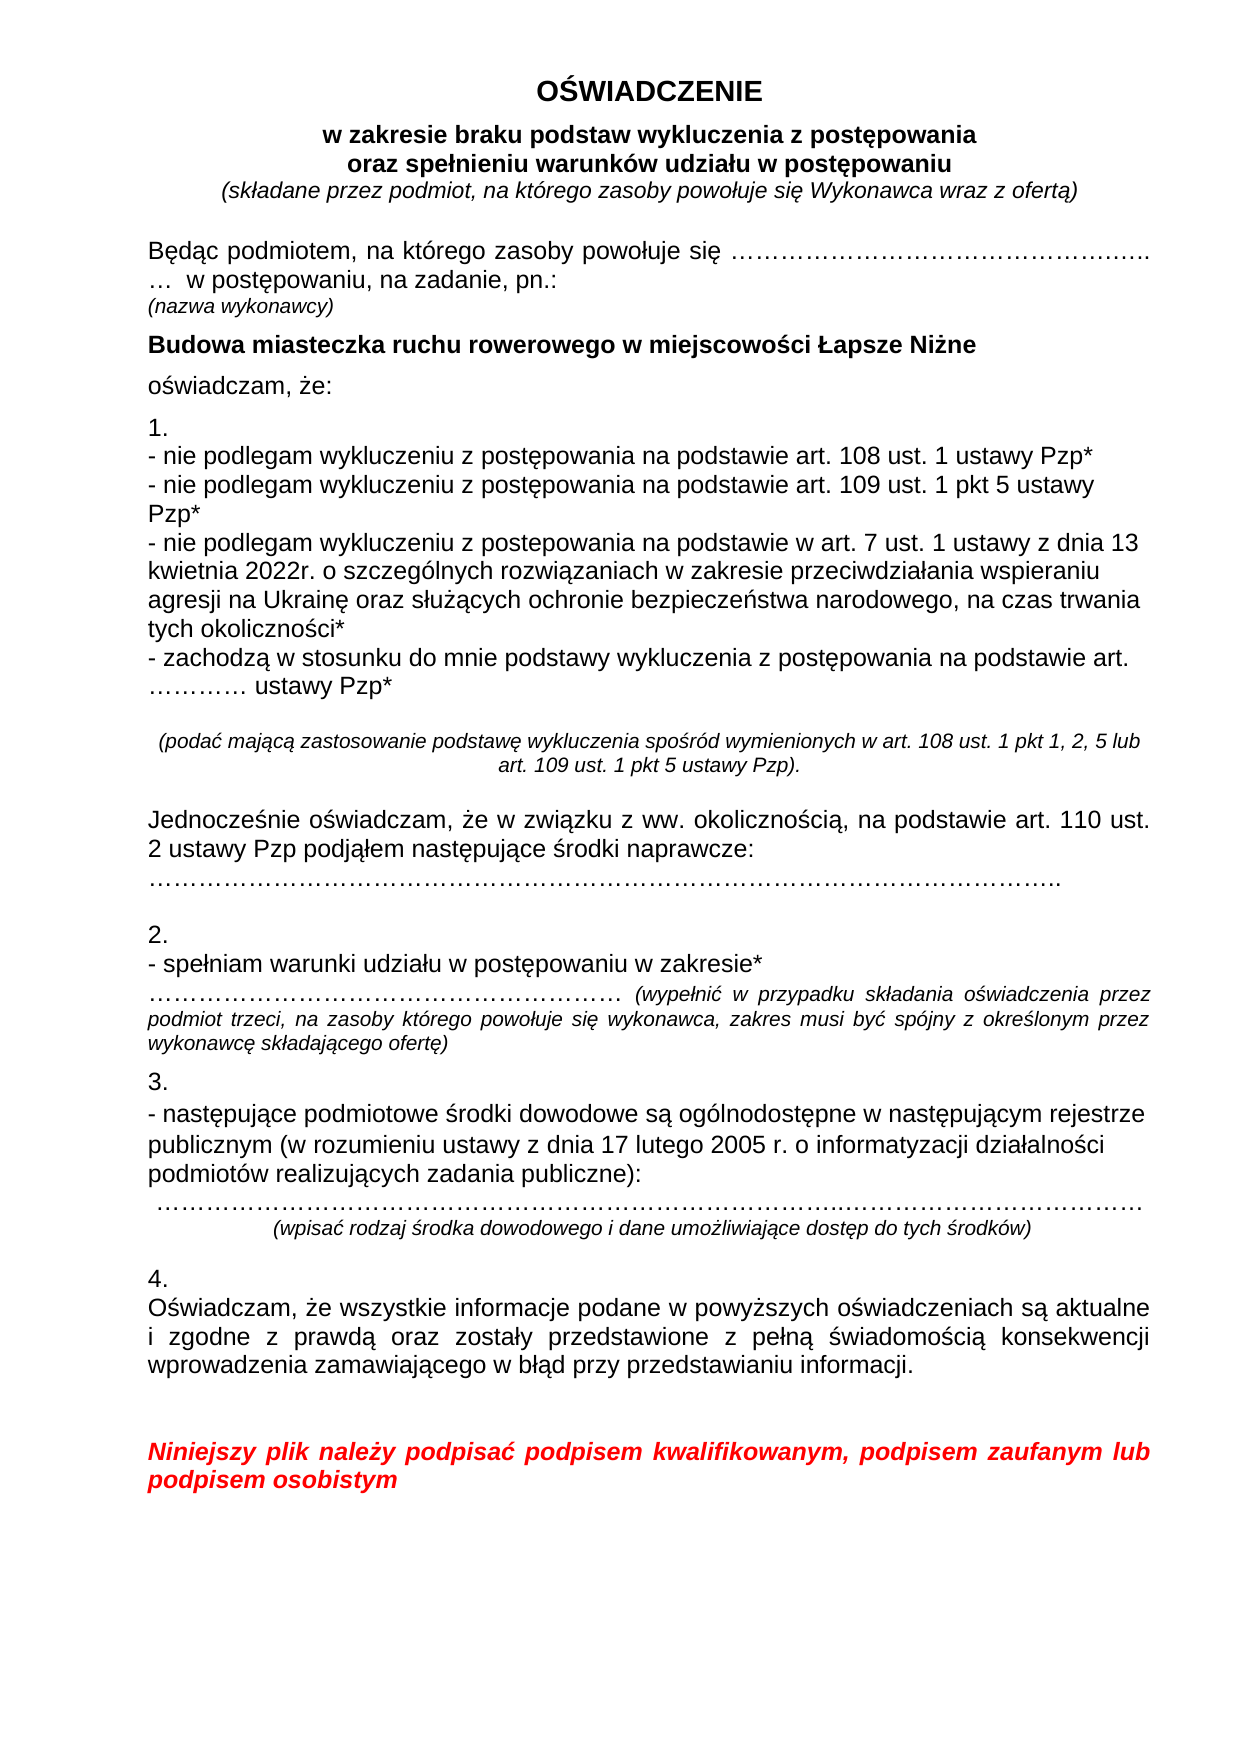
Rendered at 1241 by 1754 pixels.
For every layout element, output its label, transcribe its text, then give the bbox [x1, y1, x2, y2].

text OŚWIADCZENIE [148, 74, 1152, 107]
text oraz spełnieniu warunków udziału w postępowaniu [148, 149, 1152, 177]
text - nie podlegam wykluczeniu z postępowania na podstawie art. 109 ust. 1 pkt 5 ustawy Pzp* [148, 470, 1152, 527]
text - spełniam warunki udziału w postępowaniu w zakresie* [148, 949, 1152, 978]
text w zakresie braku podstaw wykluczenia z postępowania [148, 120, 1152, 149]
text ………………………………………………………………………..……………………………… [148, 1187, 1152, 1216]
text Będąc podmiotem, na którego zasoby powołuje się ……………………………………….…..… w postępowaniu, na zadanie, pn.: [148, 236, 1152, 293]
text ………………………………………………… (wypełnić w przypadku składania oświadczenia przez podmiot trzeci, na zasoby którego powołuje się wykonawca, zakres musi być spójny z określonym przez wykonawcę składającego ofertę) [148, 978, 1152, 1054]
text (nazwa wykonawcy) [148, 293, 1152, 317]
text 1. [148, 412, 1152, 441]
text Budowa miasteczka ruchu rowerowego w miejscowości Łapsze Niżne [148, 330, 1152, 359]
text Niniejszy plik należy podpisać podpisem kwalifikowanym, podpisem zaufanym lub podpisem osobistym [148, 1437, 1152, 1494]
text 3. [148, 1067, 1152, 1096]
text (podać mającą zastosowanie podstawę wykluczenia spośród wymienionych w art. 108 ust. 1 pkt 1, 2, 5 lub art. 109 ust. 1 pkt 5 ustawy Pzp). [148, 729, 1152, 777]
text - nie podlegam wykluczeniu z postepowania na podstawie w art. 7 ust. 1 ustawy z dnia 13 kwietnia 2022r. o szczególnych rozwiązaniach w zakresie przeciwdziałania wspieraniu agresji na Ukrainę oraz służących ochronie bezpieczeństwa narodowego, na czas trwania tych okoliczności* [148, 527, 1152, 642]
text 2. [148, 920, 1152, 949]
text (składane przez podmiot, na którego zasoby powołuje się Wykonawca wraz z ofertą) [148, 177, 1152, 204]
text - zachodzą w stosunku do mnie podstawy wykluczenia z postępowania na podstawie art. ………… ustawy Pzp* [148, 642, 1152, 700]
text Jednocześnie oświadczam, że w związku z ww. okolicznością, na podstawie art. 110 ust. 2 ustawy Pzp podjąłem następujące środki naprawcze: [148, 805, 1152, 863]
text - następujące podmiotowe środki dowodowe są ogólnodostępne w następującym rejestrze publicznym (w rozumieniu ustawy z dnia 17 lutego 2005 r. o informatyzacji działalności podmiotów realizujących zadania publiczne): [148, 1096, 1152, 1187]
text - nie podlegam wykluczeniu z postępowania na podstawie art. 108 ust. 1 ustawy Pzp* [148, 441, 1152, 470]
text oświadczam, że: [148, 371, 1152, 400]
text 4. [148, 1264, 1152, 1293]
text Oświadczam, że wszystkie informacje podane w powyższych oświadczeniach są aktualne i zgodne z prawdą oraz zostały przedstawione z pełną świadomością konsekwencji wprowadzenia zamawiającego w błąd przy przedstawianiu informacji. [148, 1293, 1152, 1379]
text ……………………………………………………………………………………………….. [148, 863, 1152, 892]
text (wpisać rodzaj środka dowodowego i dane umożliwiające dostęp do tych środków) [148, 1216, 1152, 1240]
